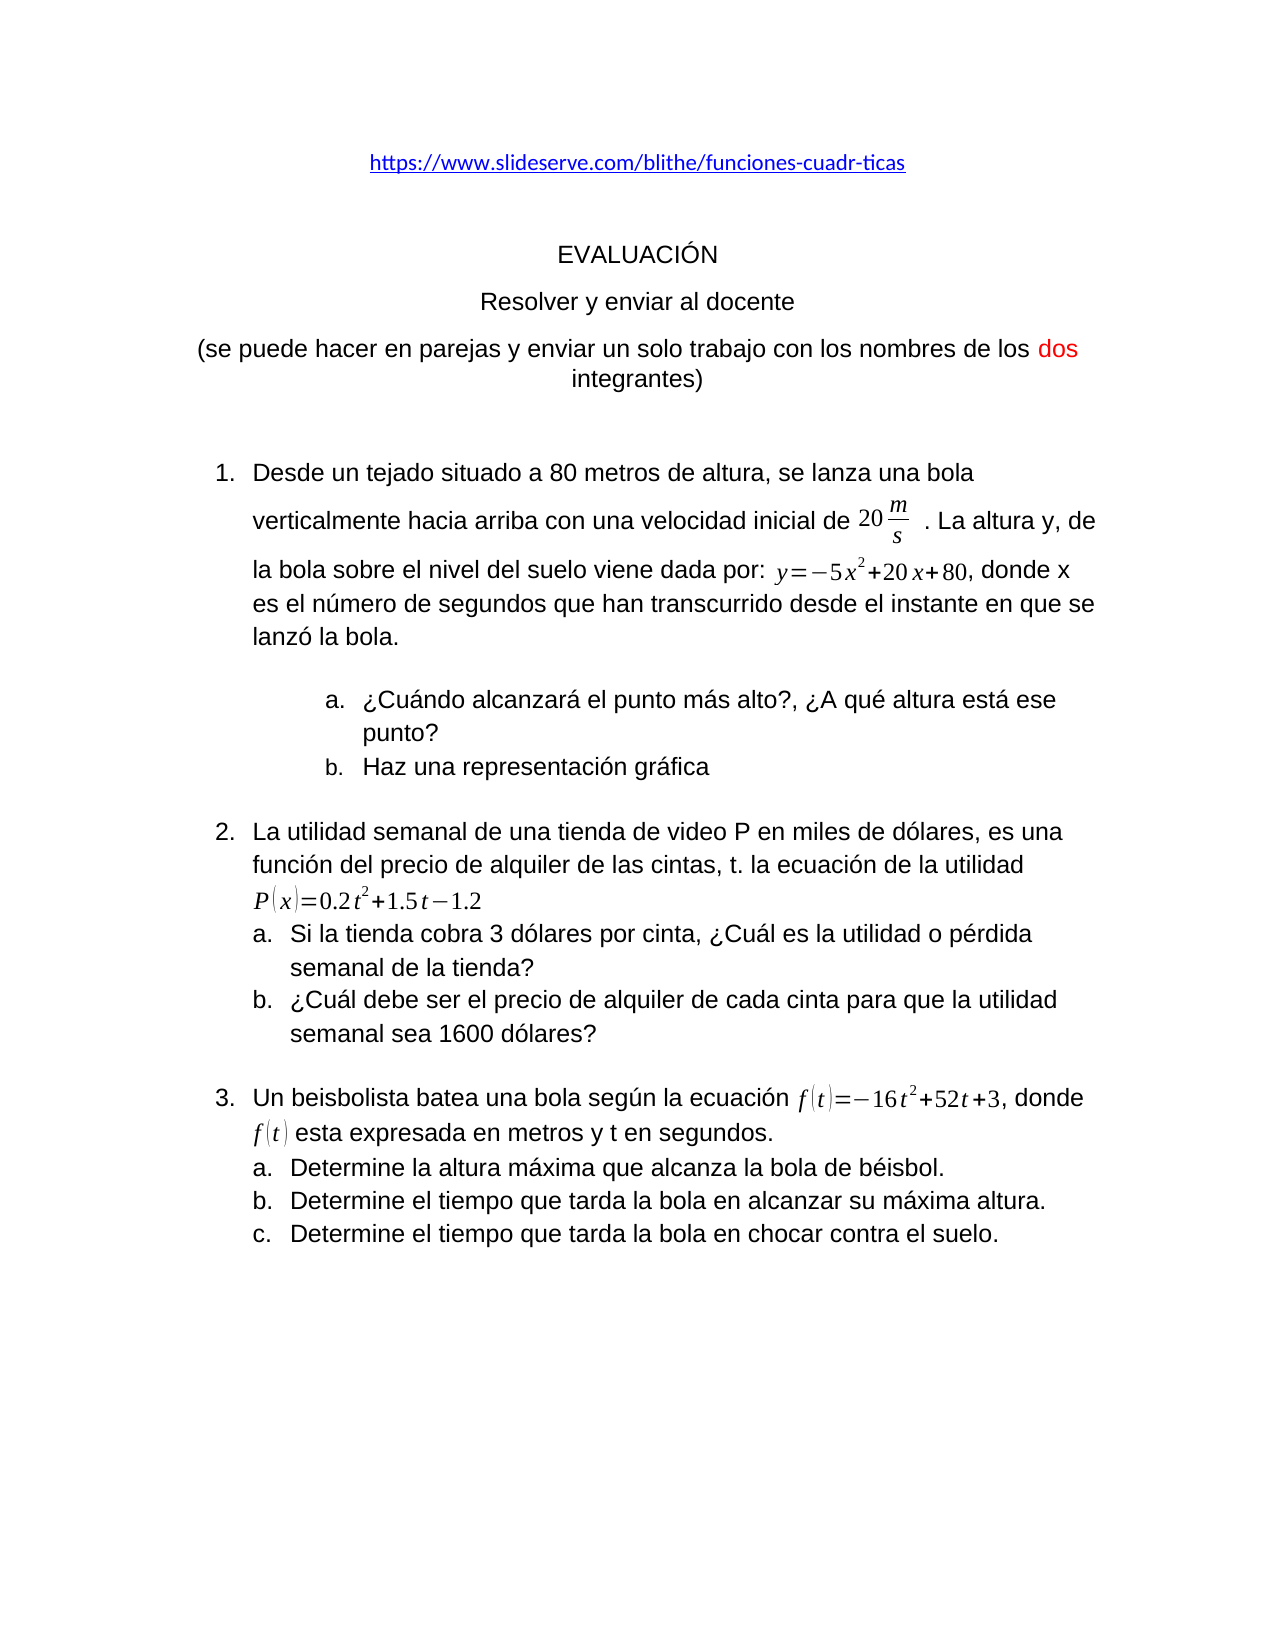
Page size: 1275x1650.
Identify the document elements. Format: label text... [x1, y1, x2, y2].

list Si la tienda cobra 3 dólares por cinta, ¿Cuál es la utilidad o pérdida semanal de la tienda? [252, 919, 1098, 981]
text https://www.slideserve.com/blithe/funciones-cuadr-ticas [177, 148, 1098, 176]
list ¿Cuál debe ser el precio de alquiler de cada cinta para que la utilidad semanal sea 1600 dólares? [252, 986, 1098, 1047]
list Un beisbolista batea una bola según la ecuación , donde esta expresada en metros y t en segundos. [215, 1081, 1098, 1148]
text Resolver y enviar al docente [177, 287, 1098, 316]
list ¿Cuándo alcanzará el punto más alto?, ¿A qué altura está ese punto? [325, 685, 1098, 747]
list Determine la altura máxima que alcanza la bola de béisbol. [252, 1153, 1098, 1181]
text EVALUACIÓN [177, 240, 1098, 269]
text (se puede hacer en parejas y enviar un solo trabajo con los nombres de los dos integrantes) [177, 334, 1098, 393]
list Desde un tejado situado a 80 metros de altura, se lanza una bola verticalmente hacia arriba con una velocidad inicial de . La altura y, de la bola sobre el nivel del suelo viene dada por: , donde x es el número de segundos que han transcurrido desde el instante en que se lanzó la bola. [215, 458, 1098, 651]
list La utilidad semanal de una tienda de video P en miles de dólares, es una función del precio de alquiler de las cintas, t. la ecuación de la utilidad [215, 817, 1098, 915]
list Haz una representación gráfica [325, 751, 1098, 780]
list Determine el tiempo que tarda la bola en chocar contra el suelo. [252, 1219, 1098, 1247]
list Determine el tiempo que tarda la bola en alcanzar su máxima altura. [252, 1186, 1098, 1214]
